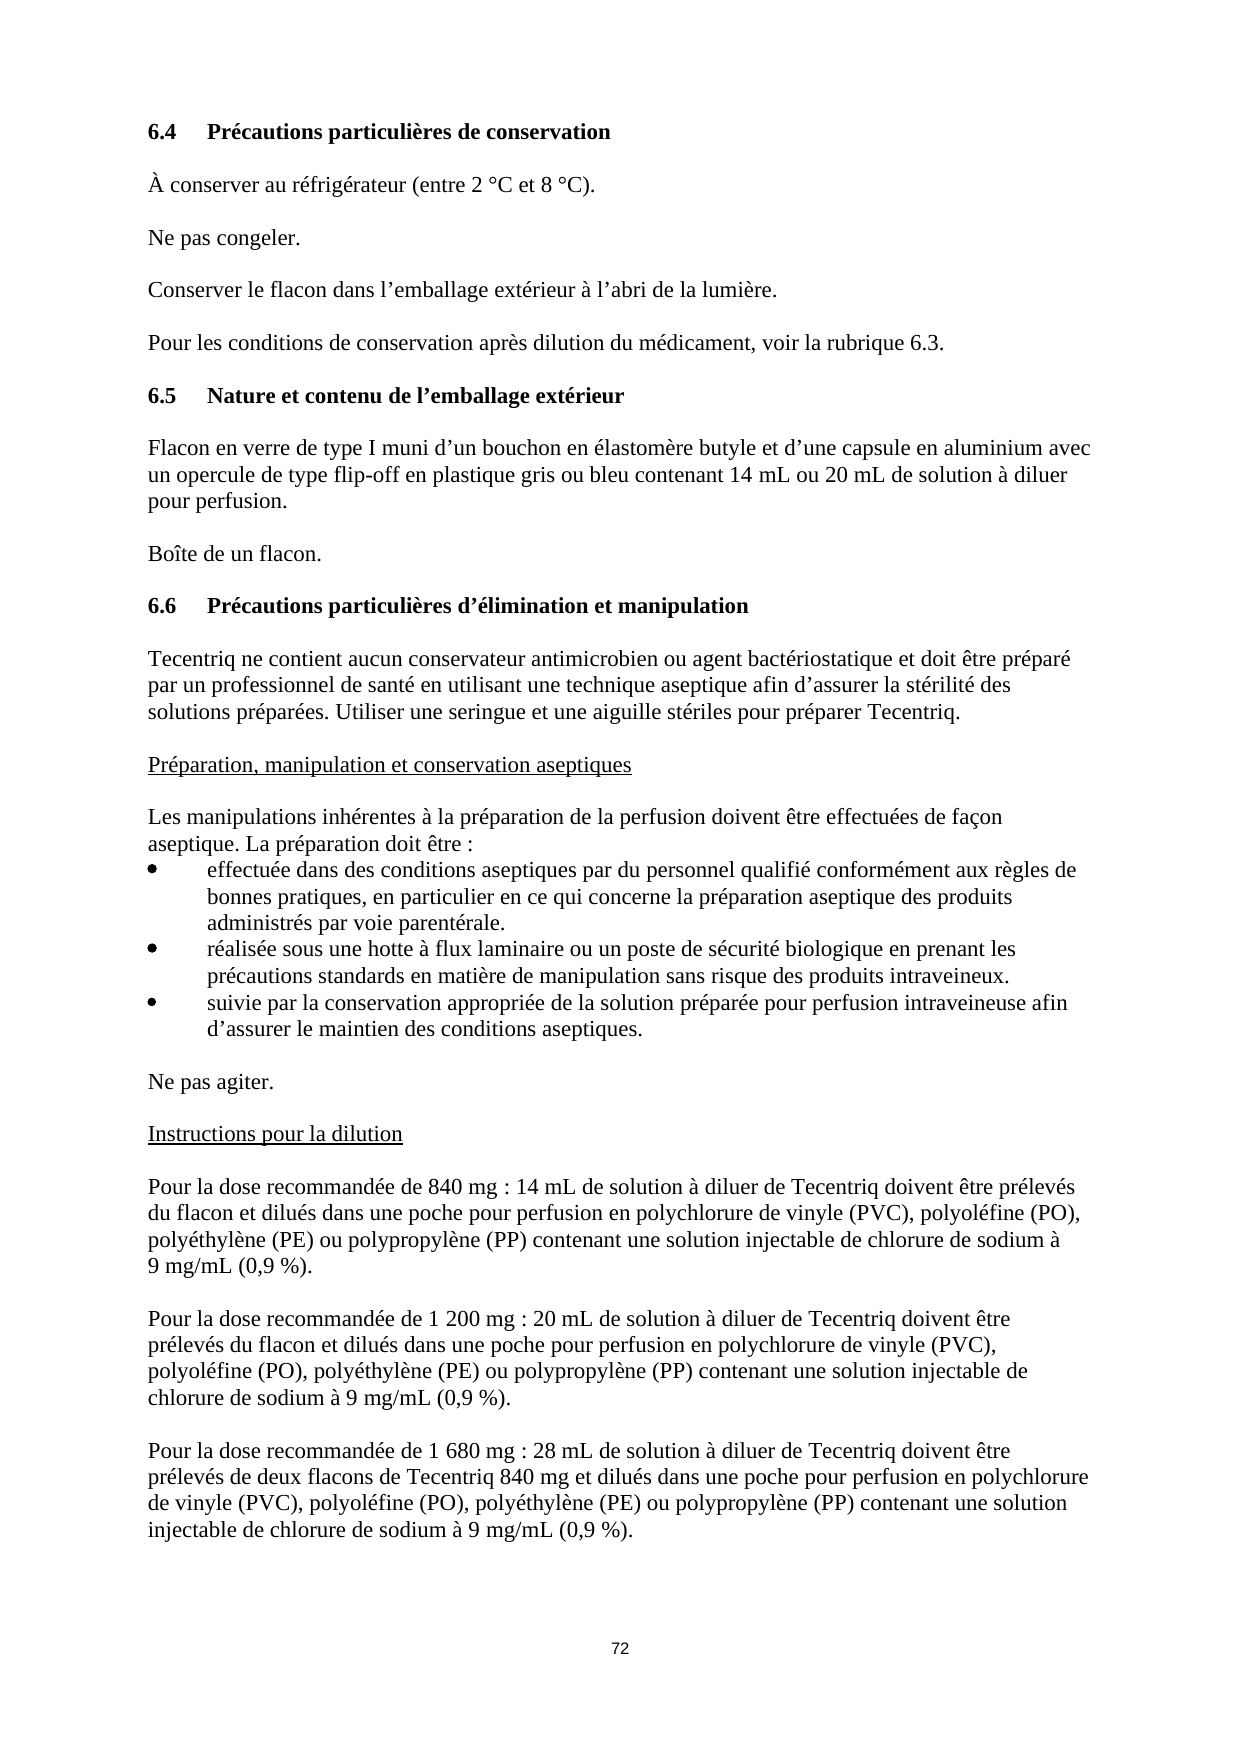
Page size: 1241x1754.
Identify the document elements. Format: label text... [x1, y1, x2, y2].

text 6.6 Précautions particulières d’élimination et manipulation [148, 592, 1092, 619]
text Instructions pour la dilution [148, 1120, 1092, 1147]
text Tecentriq ne contient aucun conservateur antimicrobien ou agent bactériostatique et doit être préparé par un professionnel de santé en utilisant une technique aseptique afin d’assurer la stérilité des solutions préparées. Utiliser une seringue et une aiguille stériles pour préparer Tecentriq. [148, 645, 1092, 724]
text Boîte de un flacon. [148, 540, 1092, 566]
text 6.5 Nature et contenu de l’emballage extérieur [148, 382, 1092, 408]
text Conserver le flacon dans l’emballage extérieur à l’abri de la lumière. [148, 276, 1092, 303]
text Pour la dose recommandée de 1 680 mg : 28 mL de solution à diluer de Tecentriq doivent être prélevés de deux flacons de Tecentriq 840 mg et dilués dans une poche pour perfusion en polychlorure de vinyle (PVC), polyoléfine (PO), polyéthylène (PE) ou polypropylène (PP) contenant une solution injectable de chlorure de sodium à 9 mg/mL (0,9 %). [148, 1437, 1092, 1542]
text Ne pas agiter. [148, 1068, 1092, 1094]
text effectuée dans des conditions aseptiques par du personnel qualifié conformément aux règles de bonnes pratiques, en particulier en ce qui concerne la préparation aseptique des produits administrés par voie parentérale. [148, 856, 1092, 936]
text suivie par la conservation appropriée de la solution préparée pour perfusion intraveineuse afin d’assurer le maintien des conditions aseptiques. [148, 989, 1092, 1041]
text 6.4 Précautions particulières de conservation [148, 118, 1092, 144]
text Les manipulations inhérentes à la préparation de la perfusion doivent être effectuées de façon aseptique. La préparation doit être : [148, 803, 1092, 856]
text À conserver au réfrigérateur (entre 2 °C et 8 °C). [148, 171, 1092, 197]
text Ne pas congeler. [148, 223, 1092, 250]
text Flacon en verre de type I muni d’un bouchon en élastomère butyle et d’une capsule en aluminium avec un opercule de type flip-off en plastique gris ou bleu contenant 14 mL ou 20 mL de solution à diluer pour perfusion. [148, 434, 1092, 513]
text Pour la dose recommandée de 1 200 mg : 20 mL de solution à diluer de Tecentriq doivent être prélevés du flacon et dilués dans une poche pour perfusion en polychlorure de vinyle (PVC), polyoléfine (PO), polyéthylène (PE) ou polypropylène (PP) contenant une solution injectable de chlorure de sodium à 9 mg/mL (0,9 %). [148, 1305, 1092, 1410]
text Préparation, manipulation et conservation aseptiques [148, 751, 1092, 777]
text Pour la dose recommandée de 840 mg : 14 mL de solution à diluer de Tecentriq doivent être prélevés du flacon et dilués dans une poche pour perfusion en polychlorure de vinyle (PVC), polyoléfine (PO), polyéthylène (PE) ou polypropylène (PP) contenant une solution injectable de chlorure de sodium à 9 mg/mL (0,9 %). [148, 1173, 1092, 1278]
text réalisée sous une hotte à flux laminaire ou un poste de sécurité biologique en prenant les précautions standards en matière de manipulation sans risque des produits intraveineux. [148, 936, 1092, 989]
text Pour les conditions de conservation après dilution du médicament, voir la rubrique 6.3. [148, 329, 1092, 355]
